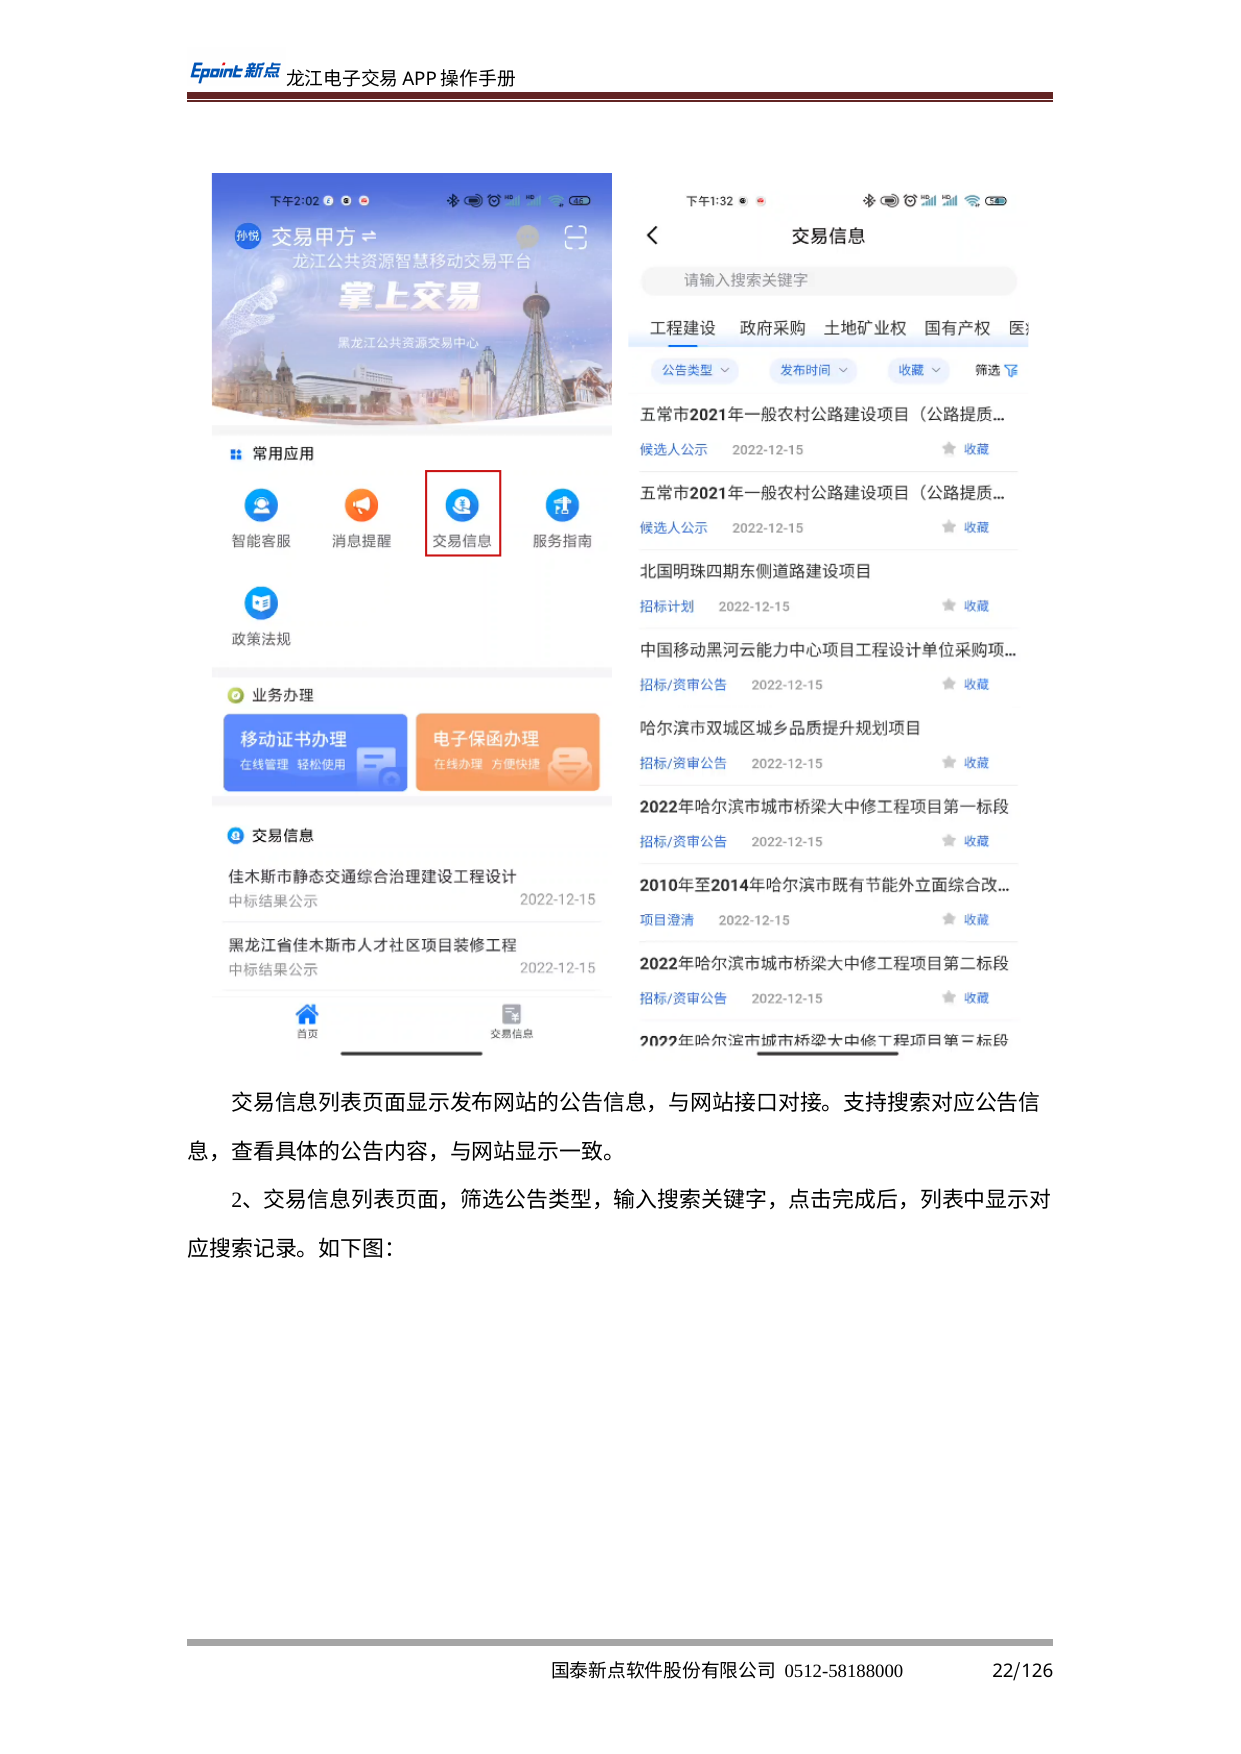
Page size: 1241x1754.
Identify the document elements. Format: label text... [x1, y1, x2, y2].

text 2、交易信息列表页面，筛选公告类型，输入搜索关键字，点击完成后，列表中显示对应搜索记录。如下图： [187, 1182, 1053, 1263]
text 交易信息列表页面显示发布网站的公告信息，与网站接口对接。支持搜索对应公告信息，查看具体的公告内容，与网站显示一致。 [187, 1084, 1053, 1166]
picture [628, 173, 1029, 1061]
picture [211, 173, 612, 1061]
picture [187, 47, 286, 86]
